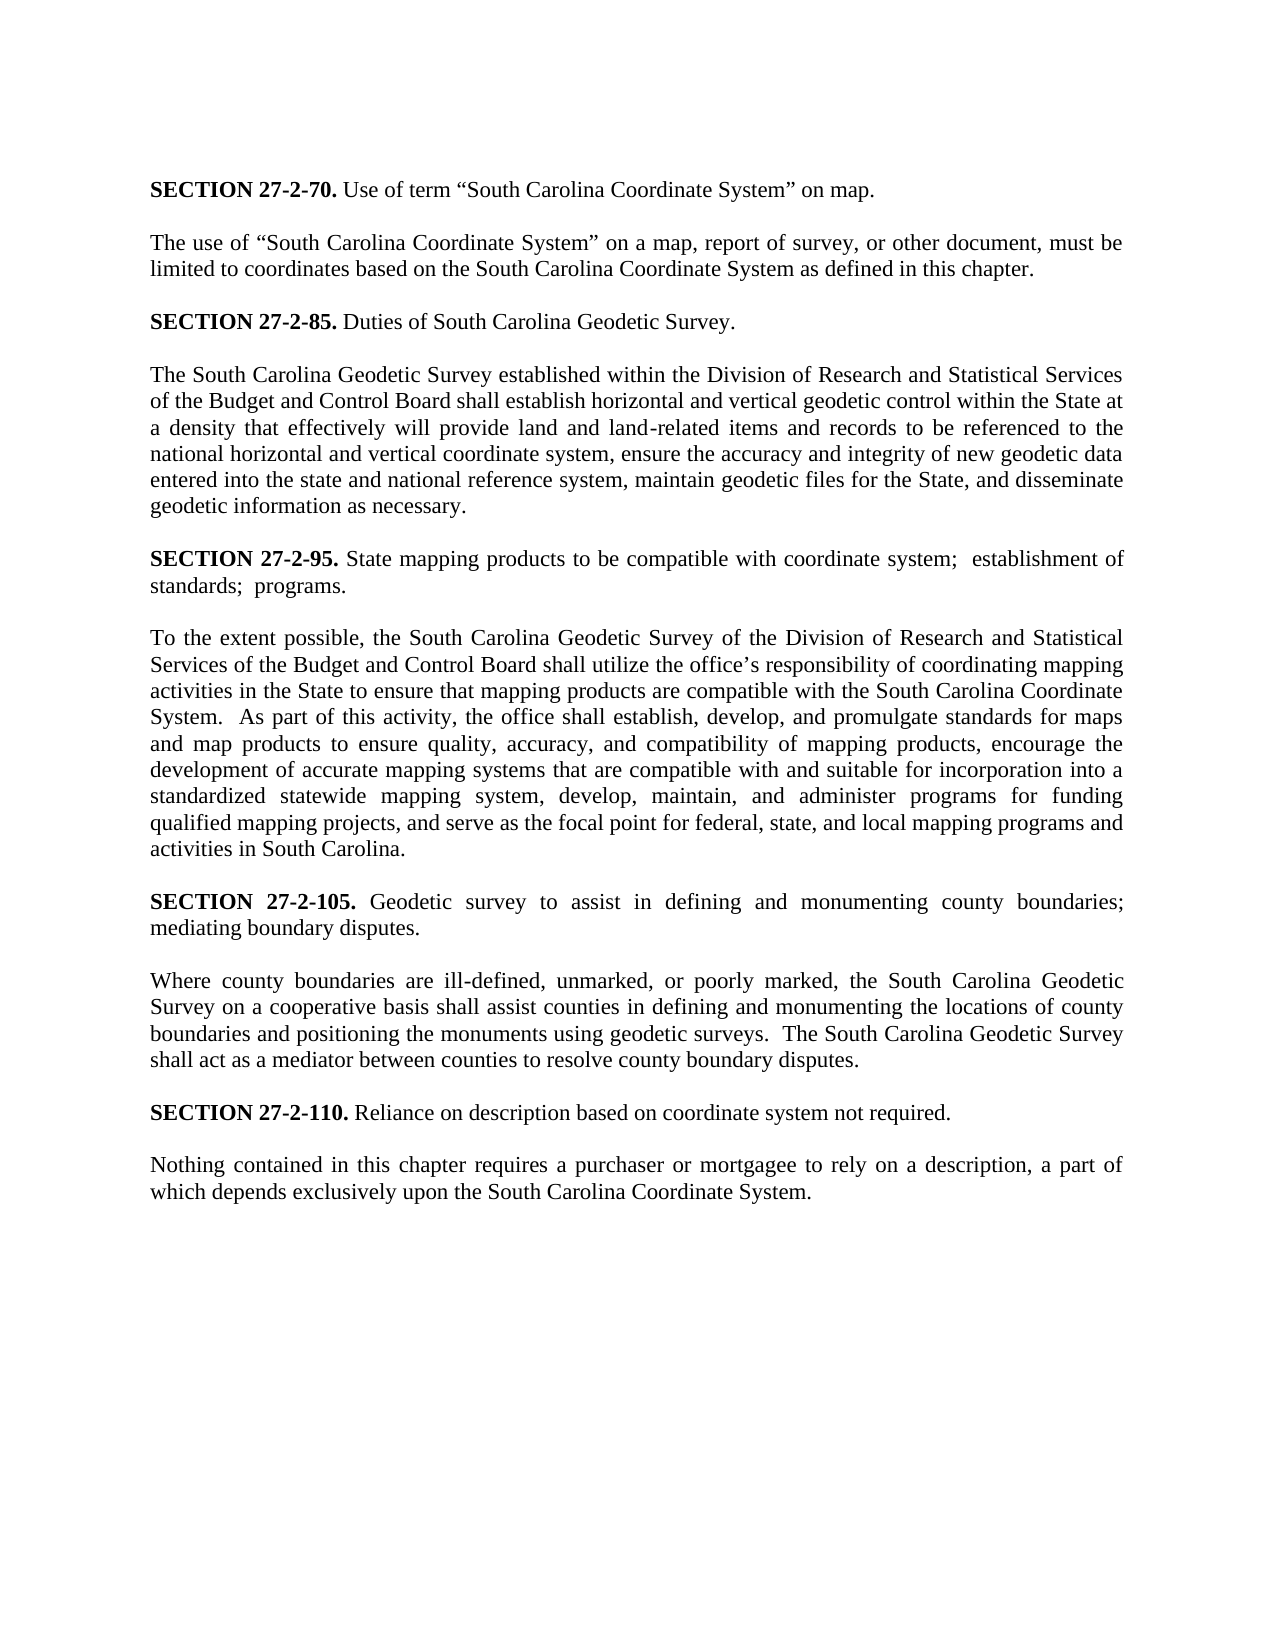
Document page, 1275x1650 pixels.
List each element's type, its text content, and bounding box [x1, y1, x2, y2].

text The use of “South Carolina Coordinate System” on a map, report of survey, or other document, must be limited to coordinates based on the South Carolina Coordinate System as defined in this chapter. [150, 229, 1125, 282]
text To the extent possible, the South Carolina Geodetic Survey of the Division of Research and Statistical Services of the Budget and Control Board shall utilize the office’s responsibility of coordinating mapping activities in the State to ensure that mapping products are compatible with the South Carolina Coordinate System. As part of this activity, the office shall establish, develop, and promulgate standards for maps and map products to ensure quality, accuracy, and compatibility of mapping products, encourage the development of accurate mapping systems that are compatible with and suitable for incorporation into a standardized statewide mapping system, develop, maintain, and administer programs for funding qualified mapping projects, and serve as the focal point for federal, state, and local mapping programs and activities in South Carolina. [150, 624, 1125, 862]
text The South Carolina Geodetic Survey established within the Division of Research and Statistical Services of the Budget and Control Board shall establish horizontal and vertical geodetic control within the State at a density that effectively will provide land and land-related items and records to be referenced to the national horizontal and vertical coordinate system, ensure the accuracy and integrity of new geodetic data entered into the state and national reference system, maintain geodetic files for the State, and disseminate geodetic information as necessary. [150, 361, 1125, 519]
text Nothing contained in this chapter requires a purchaser or mortgagee to rely on a description, a part of which depends exclusively upon the South Carolina Coordinate System. [150, 1151, 1125, 1204]
text SECTION 27-2-110. Reliance on description based on coordinate system not required. [150, 1099, 1125, 1125]
text SECTION 27-2-85. Duties of South Carolina Geodetic Survey. [150, 308, 1125, 334]
text SECTION 27-2-70. Use of term “South Carolina Coordinate System” on map. [150, 176, 1125, 203]
text SECTION 27-2-95. State mapping products to be compatible with coordinate system; establishment of standards; programs. [150, 545, 1125, 598]
text SECTION 27-2-105. Geodetic survey to assist in defining and monumenting county boundaries; mediating boundary disputes. [150, 888, 1125, 941]
text Where county boundaries are ill-defined, unmarked, or poorly marked, the South Carolina Geodetic Survey on a cooperative basis shall assist counties in defining and monumenting the locations of county boundaries and positioning the monuments using geodetic surveys. The South Carolina Geodetic Survey shall act as a mediator between counties to resolve county boundary disputes. [150, 967, 1125, 1072]
